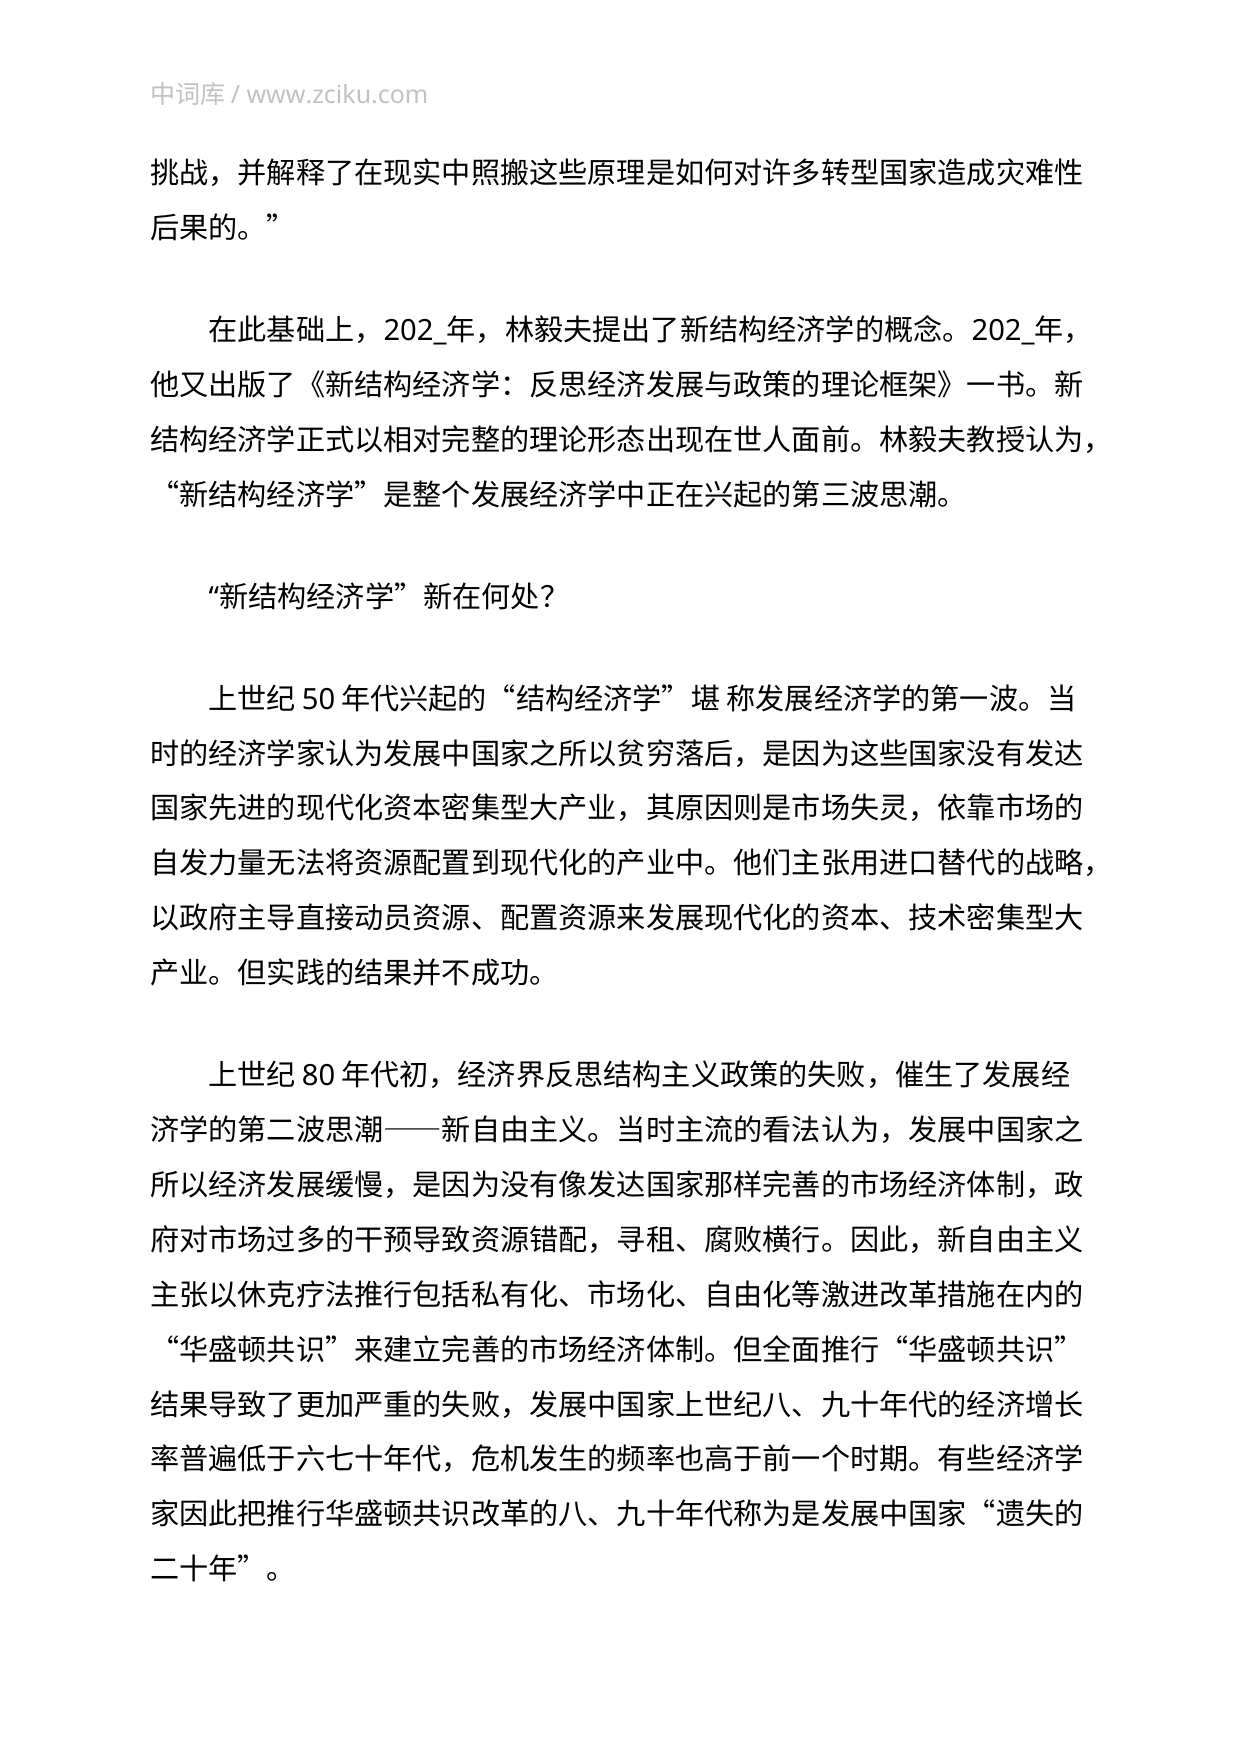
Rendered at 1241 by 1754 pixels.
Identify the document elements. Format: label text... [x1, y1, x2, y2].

text “新结构经济学”新在何处？ [150, 573, 1090, 616]
text 在此基础上，202_年，林毅夫提出了新结构经济学的概念。202_年，他又出版了《新结构经济学：反思经济发展与政策的理论框架》一书。新结构经济学正式以相对完整的理论形态出现在世人面前。林毅夫教授认为，“新结构经济学”是整个发展经济学中正在兴起的第三波思潮。 [150, 307, 1090, 514]
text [150, 150, 1090, 247]
text 上世纪80年代初，经济界反思结构主义政策的失败，催生了发展经济学的第二波思潮——新自由主义。当时主流的看法认为，发展中国家之所以经济发展缓慢，是因为没有像发达国家那样完善的市场经济体制，政府对市场过多的干预导致资源错配，寻租、腐败横行。因此，新自由主义主张以休克疗法推行包括私有化、市场化、自由化等激进改革措施在内的“华盛顿共识”来建立完善的市场经济体制。但全面推行“华盛顿共识”结果导致了更加严重的失败，发展中国家上世纪八、九十年代的经济增长率普遍低于六七十年代，危机发生的频率也高于前一个时期。有些经济学家因此把推行华盛顿共识改革的八、九十年代称为是发展中国家“遗失的二十年”。 [150, 1052, 1090, 1588]
text 上世纪50年代兴起的“结构经济学”堪 称发展经济学的第一波。当时的经济学家认为发展中国家之所以贫穷落后，是因为这些国家没有发达国家先进的现代化资本密集型大产业，其原因则是市场失灵，依靠市场的自发力量无法将资源配置到现代化的产业中。他们主张用进口替代的战略，以政府主导直接动员资源、配置资源来发展现代化的资本、技术密集型大产业。但实践的结果并不成功。 [150, 675, 1090, 992]
